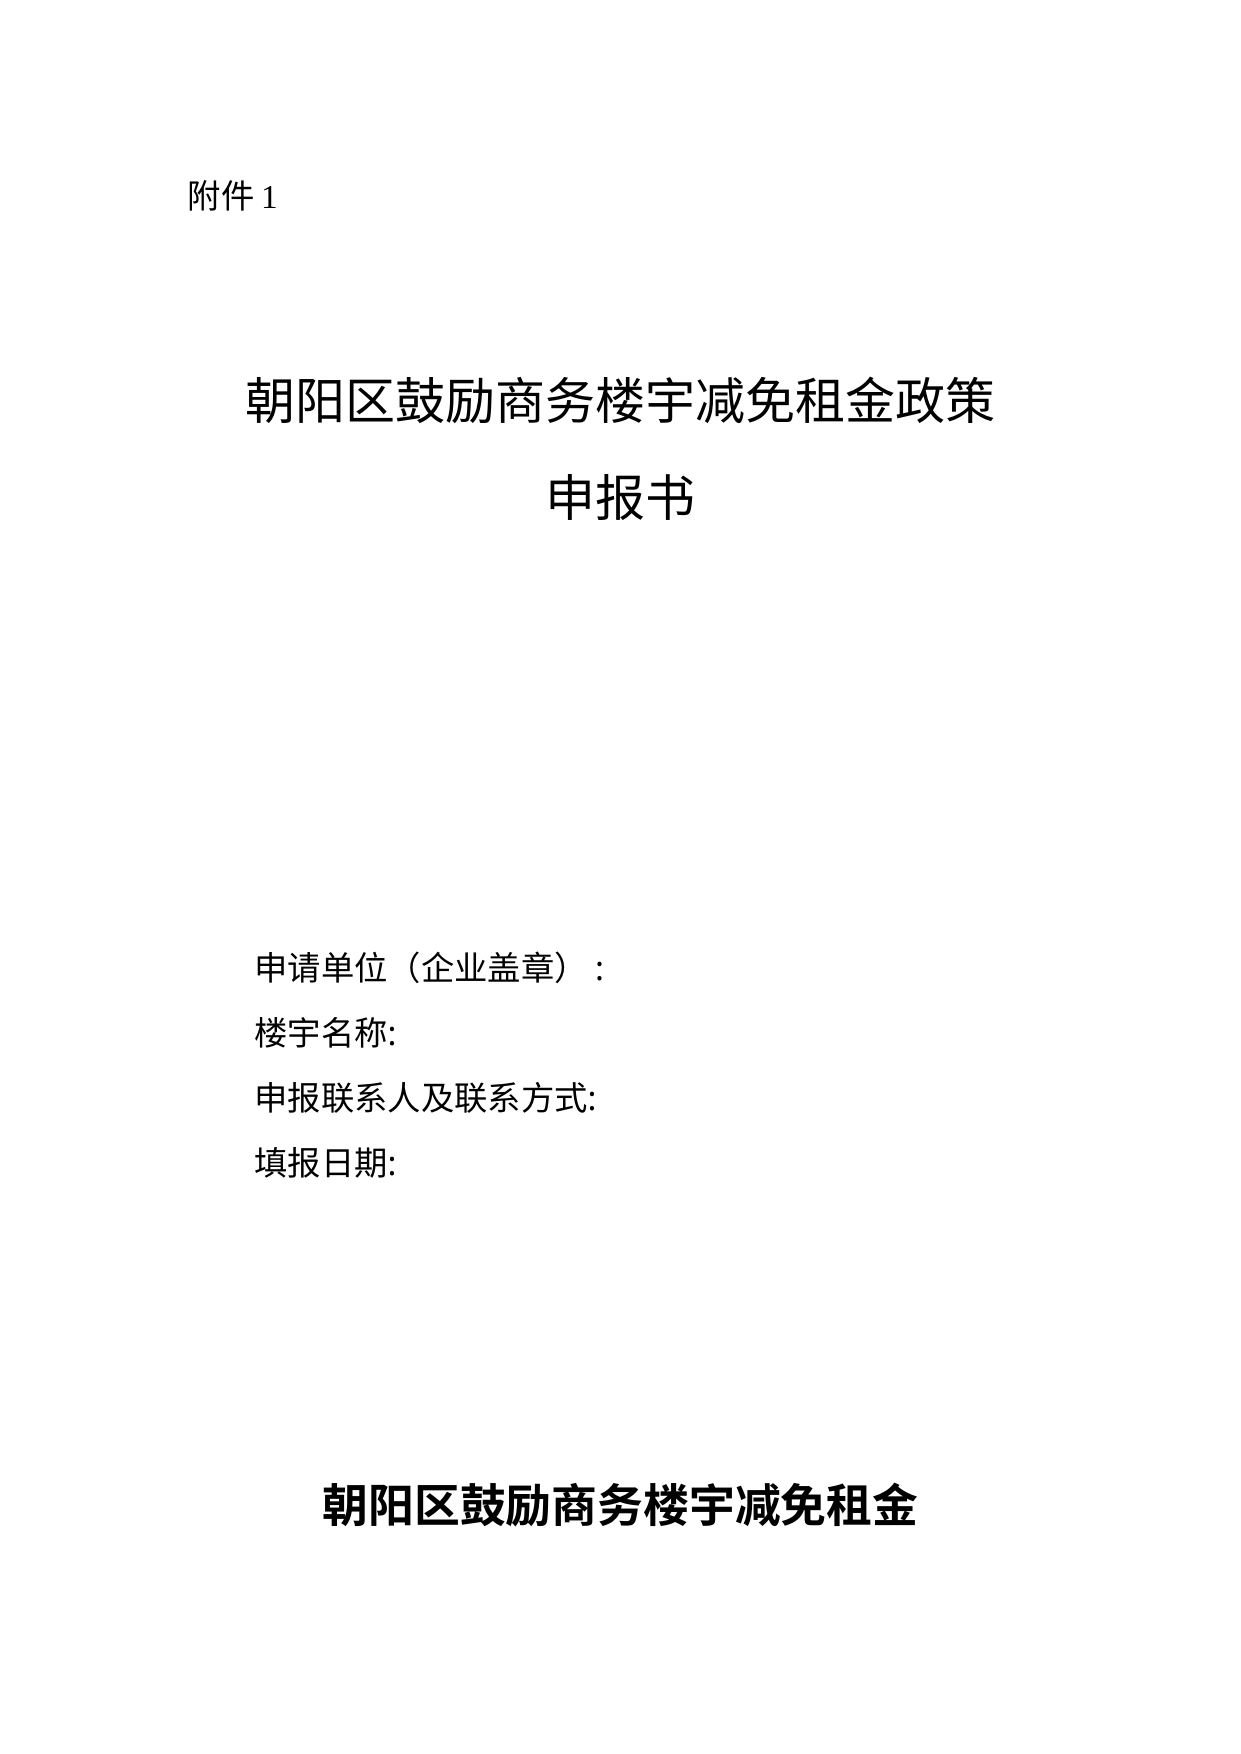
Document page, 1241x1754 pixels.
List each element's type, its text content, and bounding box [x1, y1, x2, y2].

text 申报书 [187, 446, 1053, 543]
text 申请单位（企业盖章） : [187, 933, 1053, 998]
text 朝阳区鼓励商务楼宇减免租金政策 [187, 348, 1053, 446]
text 填报日期: [187, 1128, 1053, 1193]
text 楼宇名称: [187, 998, 1053, 1063]
text 申报联系人及联系方式: [187, 1063, 1053, 1128]
text 朝阳区鼓励商务楼宇减免租金 [187, 1453, 1053, 1551]
text 附件1 [187, 162, 1053, 227]
